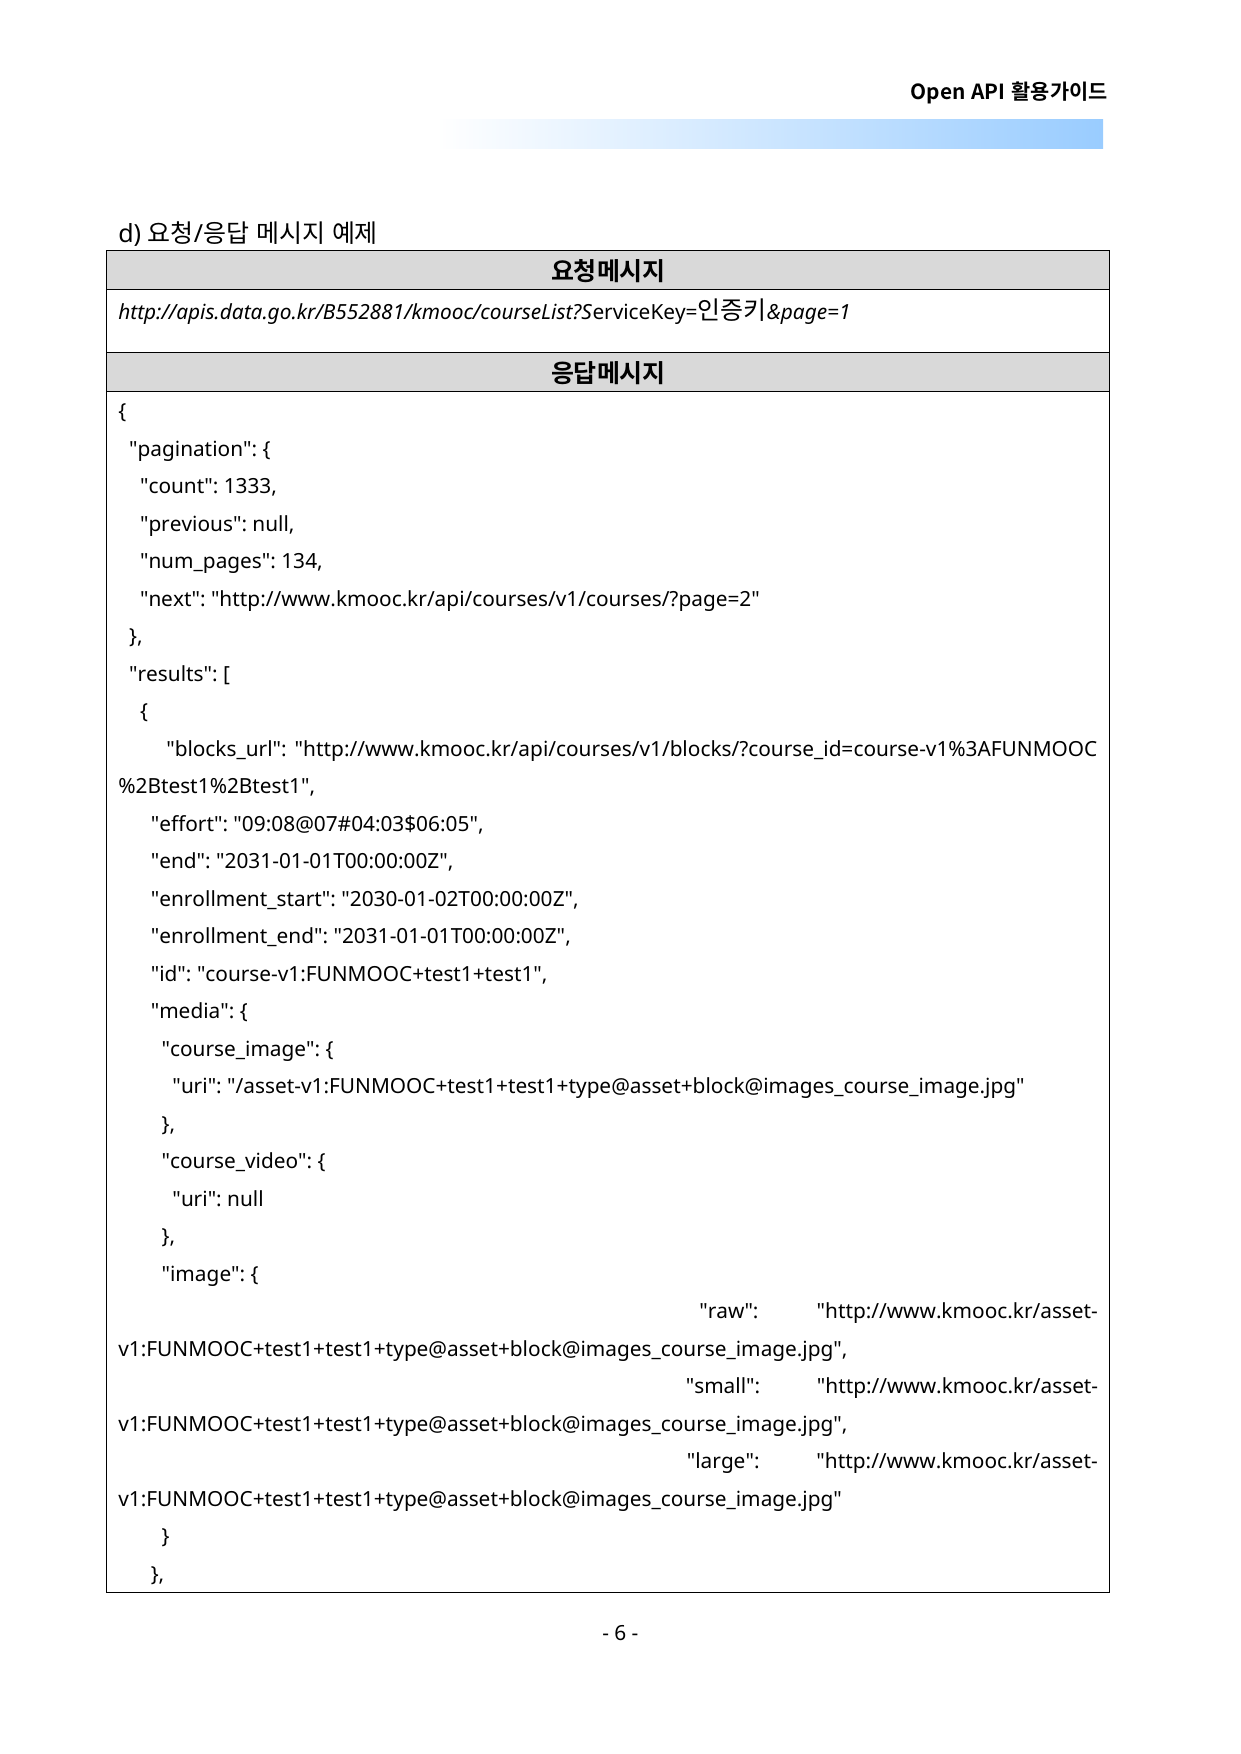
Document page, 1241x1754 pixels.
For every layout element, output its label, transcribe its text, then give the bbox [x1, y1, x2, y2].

table_header 요청메시지 [107, 251, 1109, 289]
table_cell 응답메시지 [107, 353, 1109, 391]
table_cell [107, 392, 1109, 1592]
text d) 요청/응답 메시지 예제 [118, 213, 1122, 250]
table_cell http://apis.data.go.kr/B552881/kmooc/courseList?ServiceKey=인증키&page=1 [107, 290, 1109, 352]
